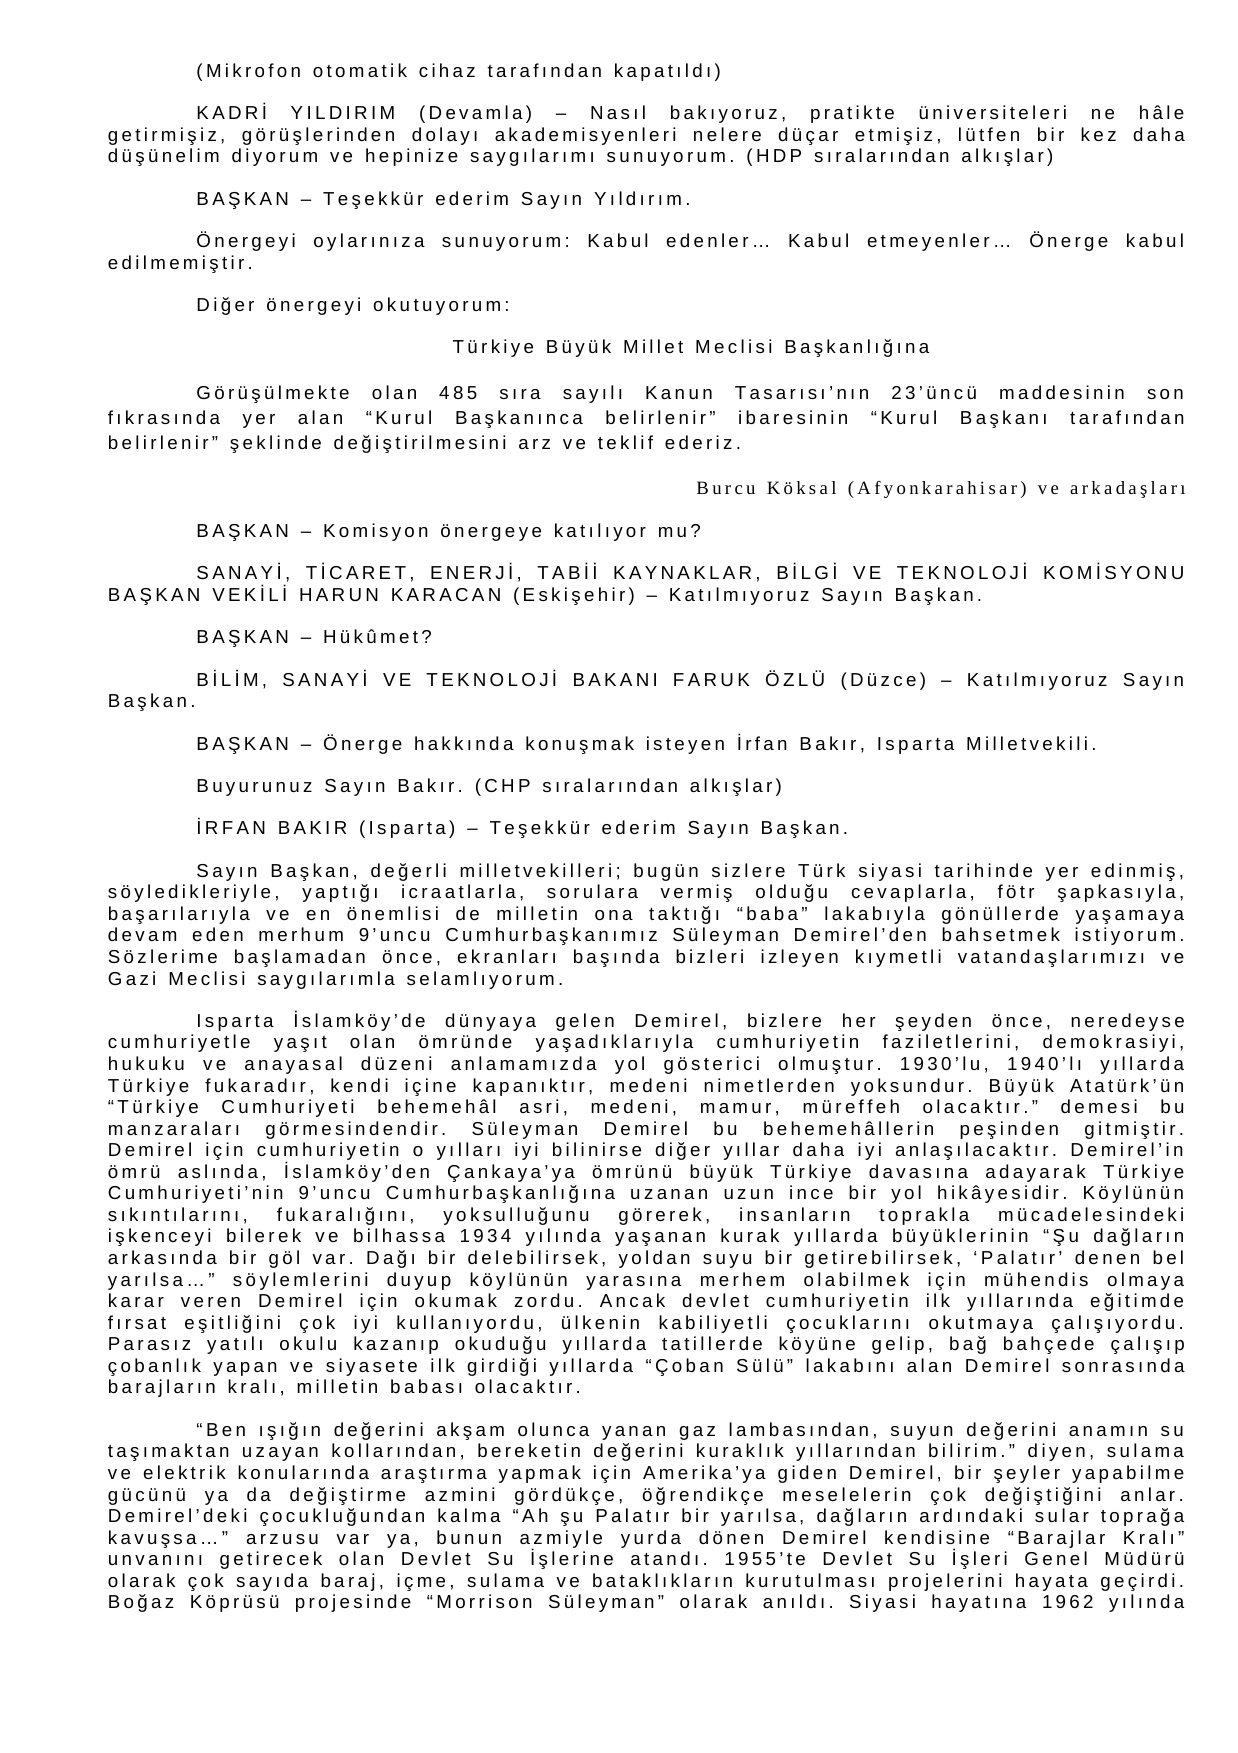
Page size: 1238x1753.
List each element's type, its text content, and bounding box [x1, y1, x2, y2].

text İRFAN BAKIR (Isparta) – Teşekkür ederim Sayın Başkan. [108, 817, 1186, 839]
text Türkiye Büyük Millet Meclisi Başkanlığına [108, 336, 1186, 358]
text Isparta İslamköy’de dünyaya gelen Demirel, bizlere her şeyden önce, neredeyse cumhuriyetle yaşıt olan ömründe yaşadıklarıyla cumhuriyetin faziletlerini, demokrasiyi, hukuku ve anayasal düzeni anlamamızda yol gösterici olmuştur. 1930’lu, 1940’lı yıllarda Türkiye fukaradır, kendi içine kapanıktır, medeni nimetlerden yoksundur. Büyük Atatürk’ün “Türkiye Cumhuriyeti behemehâl asri, medeni, mamur, müreffeh olacaktır.” demesi bu manzaraları görmesindendir. Süleyman Demirel bu behemehâllerin peşinden gitmiştir. Demirel için cumhuriyetin o yılları iyi bilinirse diğer yıllar daha iyi anlaşılacaktır. Demirel’in ömrü aslında, İslamköy’den Çankaya’ya ömrünü büyük Türkiye davasına adayarak Türkiye Cumhuriyeti’nin 9’uncu Cumhurbaşkanlığına uzanan uzun ince bir yol hikâyesidir. Köylünün sıkıntılarını, fukaralığını, yoksulluğunu görerek, insanların toprakla mücadelesindeki işkenceyi bilerek ve bilhassa 1934 yılında yaşanan kurak yıllarda büyüklerinin “Şu dağların arkasında bir göl var. Dağı bir delebilirsek, yoldan suyu bir getirebilirsek, ‘Palatır’ denen bel yarılsa…” söylemlerini duyup köylünün yarasına merhem olabilmek için mühendis olmaya karar veren Demirel için okumak zordu. Ancak devlet cumhuriyetin ilk yıllarında eğitimde fırsat eşitliğini çok iyi kullanıyordu, ülkenin kabiliyetli çocuklarını okutmaya çalışıyordu. Parasız yatılı okulu kazanıp okuduğu yıllarda tatillerde köyüne gelip, bağ bahçede çalışıp çobanlık yapan ve siyasete ilk girdiği yıllarda “Çoban Sülü” lakabını alan Demirel sonrasında barajların kralı, milletin babası olacaktır. [108, 1010, 1186, 1398]
text Önergeyi oylarınıza sunuyorum: Kabul edenler… Kabul etmeyenler… Önerge kabul edilmemiştir. [108, 230, 1186, 273]
text Görüşülmekte olan 485 sıra sayılı Kanun Tasarısı’nın 23’üncü maddesinin son fıkrasında yer alan “Kurul Başkanınca belirlenir” ibaresinin “Kurul Başkanı tarafından belirlenir” şeklinde değiştirilmesini arz ve teklif ederiz. [108, 382, 1186, 453]
text KADRİ YILDIRIM (Devamla) – Nasıl bakıyoruz, pratikte üniversiteleri ne hâle getirmişiz, görüşlerinden dolayı akademisyenleri nelere düçar etmişiz, lütfen bir kez daha düşünelim diyorum ve hepinize saygılarımı sunuyorum. (HDP sıralarından alkışlar) [108, 102, 1186, 167]
text Diğer önergeyi okutuyorum: [108, 294, 1186, 316]
text BİLİM, SANAYİ VE TEKNOLOJİ BAKANI FARUK ÖZLÜ (Düzce) – Katılmıyoruz Sayın Başkan. [108, 668, 1186, 711]
text SANAYİ, TİCARET, ENERJİ, TABİİ KAYNAKLAR, BİLGİ VE TEKNOLOJİ KOMİSYONU BAŞKAN VEKİLİ HARUN KARACAN (Eskişehir) – Katılmıyoruz Sayın Başkan. [108, 562, 1186, 605]
text Burcu Köksal (Afyonkarahisar) ve arkadaşları [108, 477, 1186, 499]
text Buyurunuz Sayın Bakır. (CHP sıralarından alkışlar) [108, 775, 1186, 796]
text (Mikrofon otomatik cihaz tarafından kapatıldı) [108, 60, 1186, 81]
text Sayın Başkan, değerli milletvekilleri; bugün sizlere Türk siyasi tarihinde yer edinmiş, söyledikleriyle, yaptığı icraatlarla, sorulara vermiş olduğu cevaplarla, fötr şapkasıyla, başarılarıyla ve en önemlisi de milletin ona taktığı “baba” lakabıyla gönüllerde yaşamaya devam eden merhum 9’uncu Cumhurbaşkanımız Süleyman Demirel’den bahsetmek istiyorum. Sözlerime başlamadan önce, ekranları başında bizleri izleyen kıymetli vatandaşlarımızı ve Gazi Meclisi saygılarımla selamlıyorum. [108, 859, 1186, 989]
text BAŞKAN – Hükûmet? [108, 626, 1186, 647]
text BAŞKAN – Teşekkür ederim Sayın Yıldırım. [108, 188, 1186, 209]
text BAŞKAN – Komisyon önergeye katılıyor mu? [108, 519, 1186, 541]
text BAŞKAN – Önerge hakkında konuşmak isteyen İrfan Bakır, Isparta Milletvekili. [108, 732, 1186, 754]
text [108, 1419, 1186, 1613]
